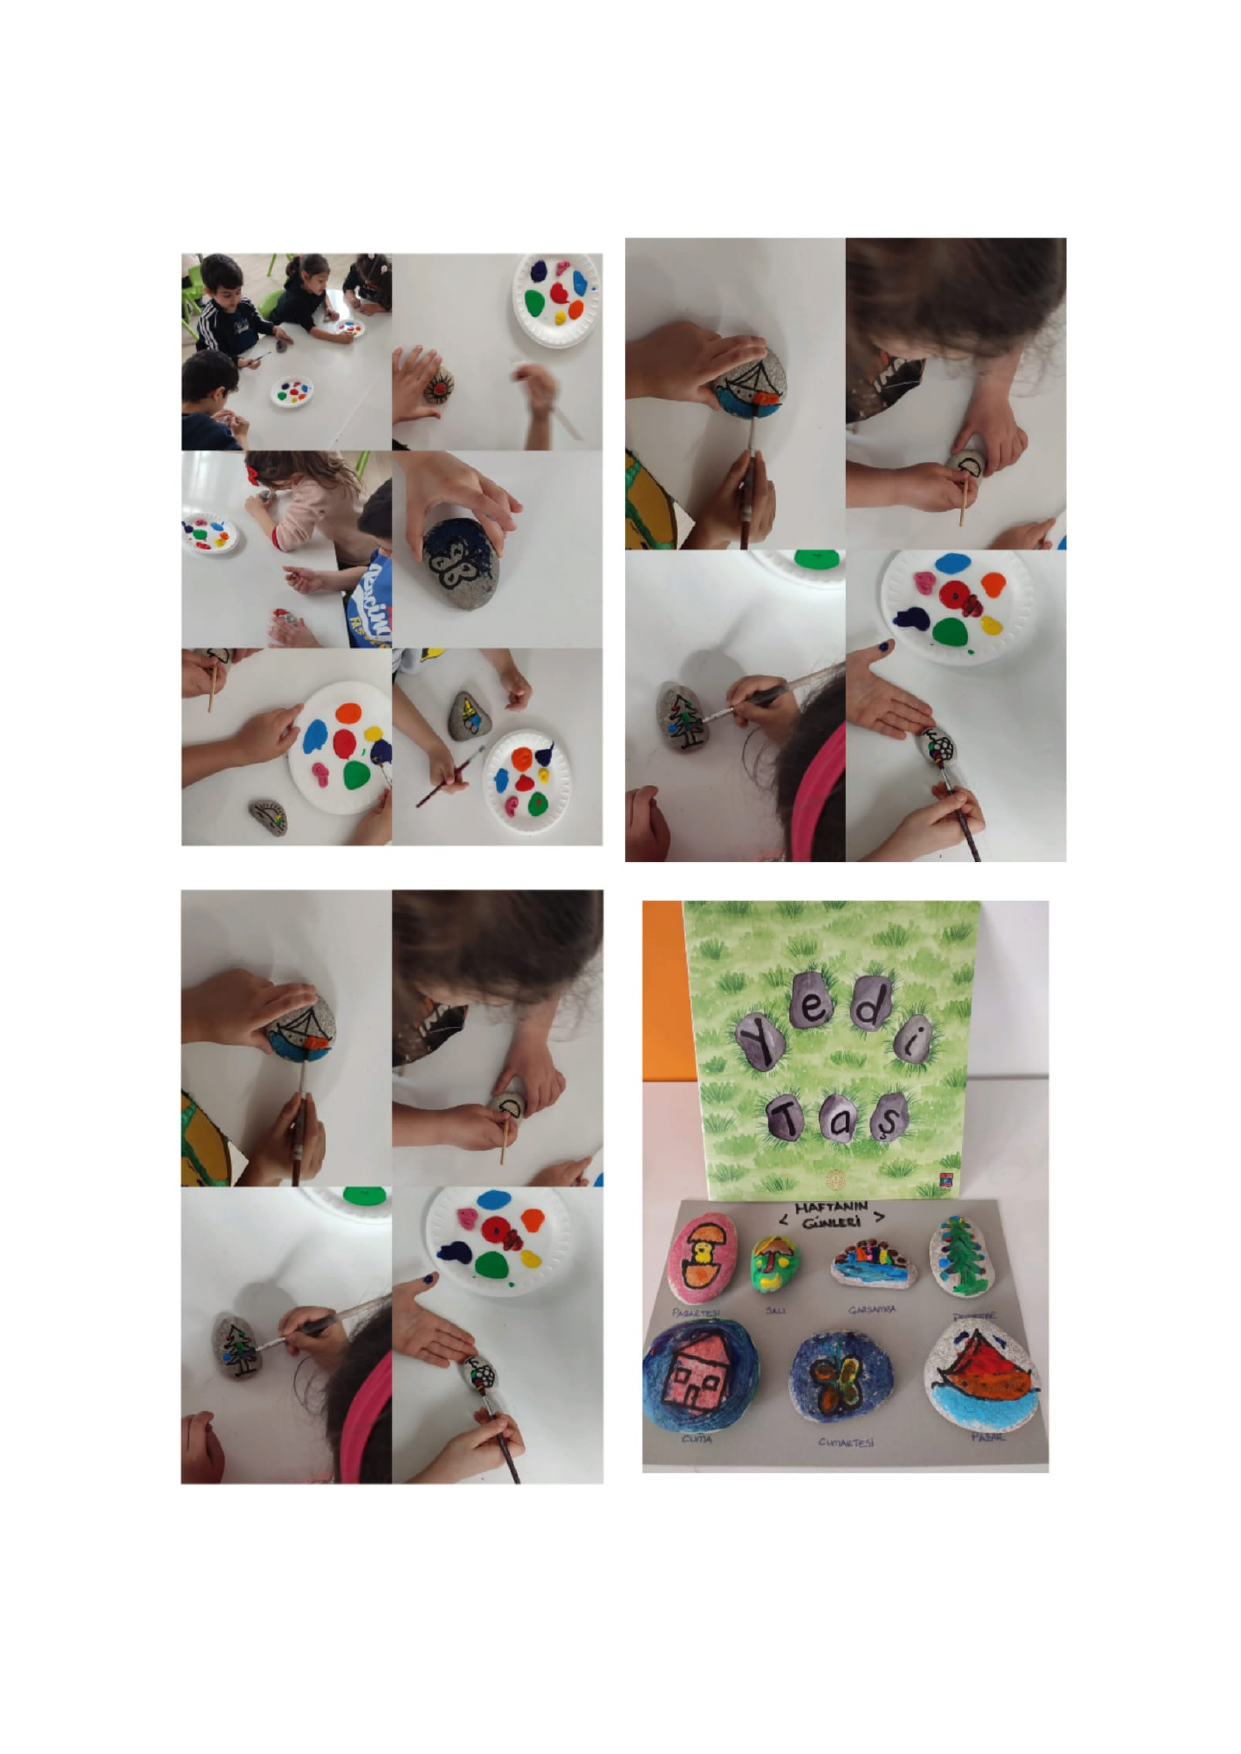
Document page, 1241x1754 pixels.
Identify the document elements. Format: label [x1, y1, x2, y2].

picture [147, 212, 1090, 1524]
